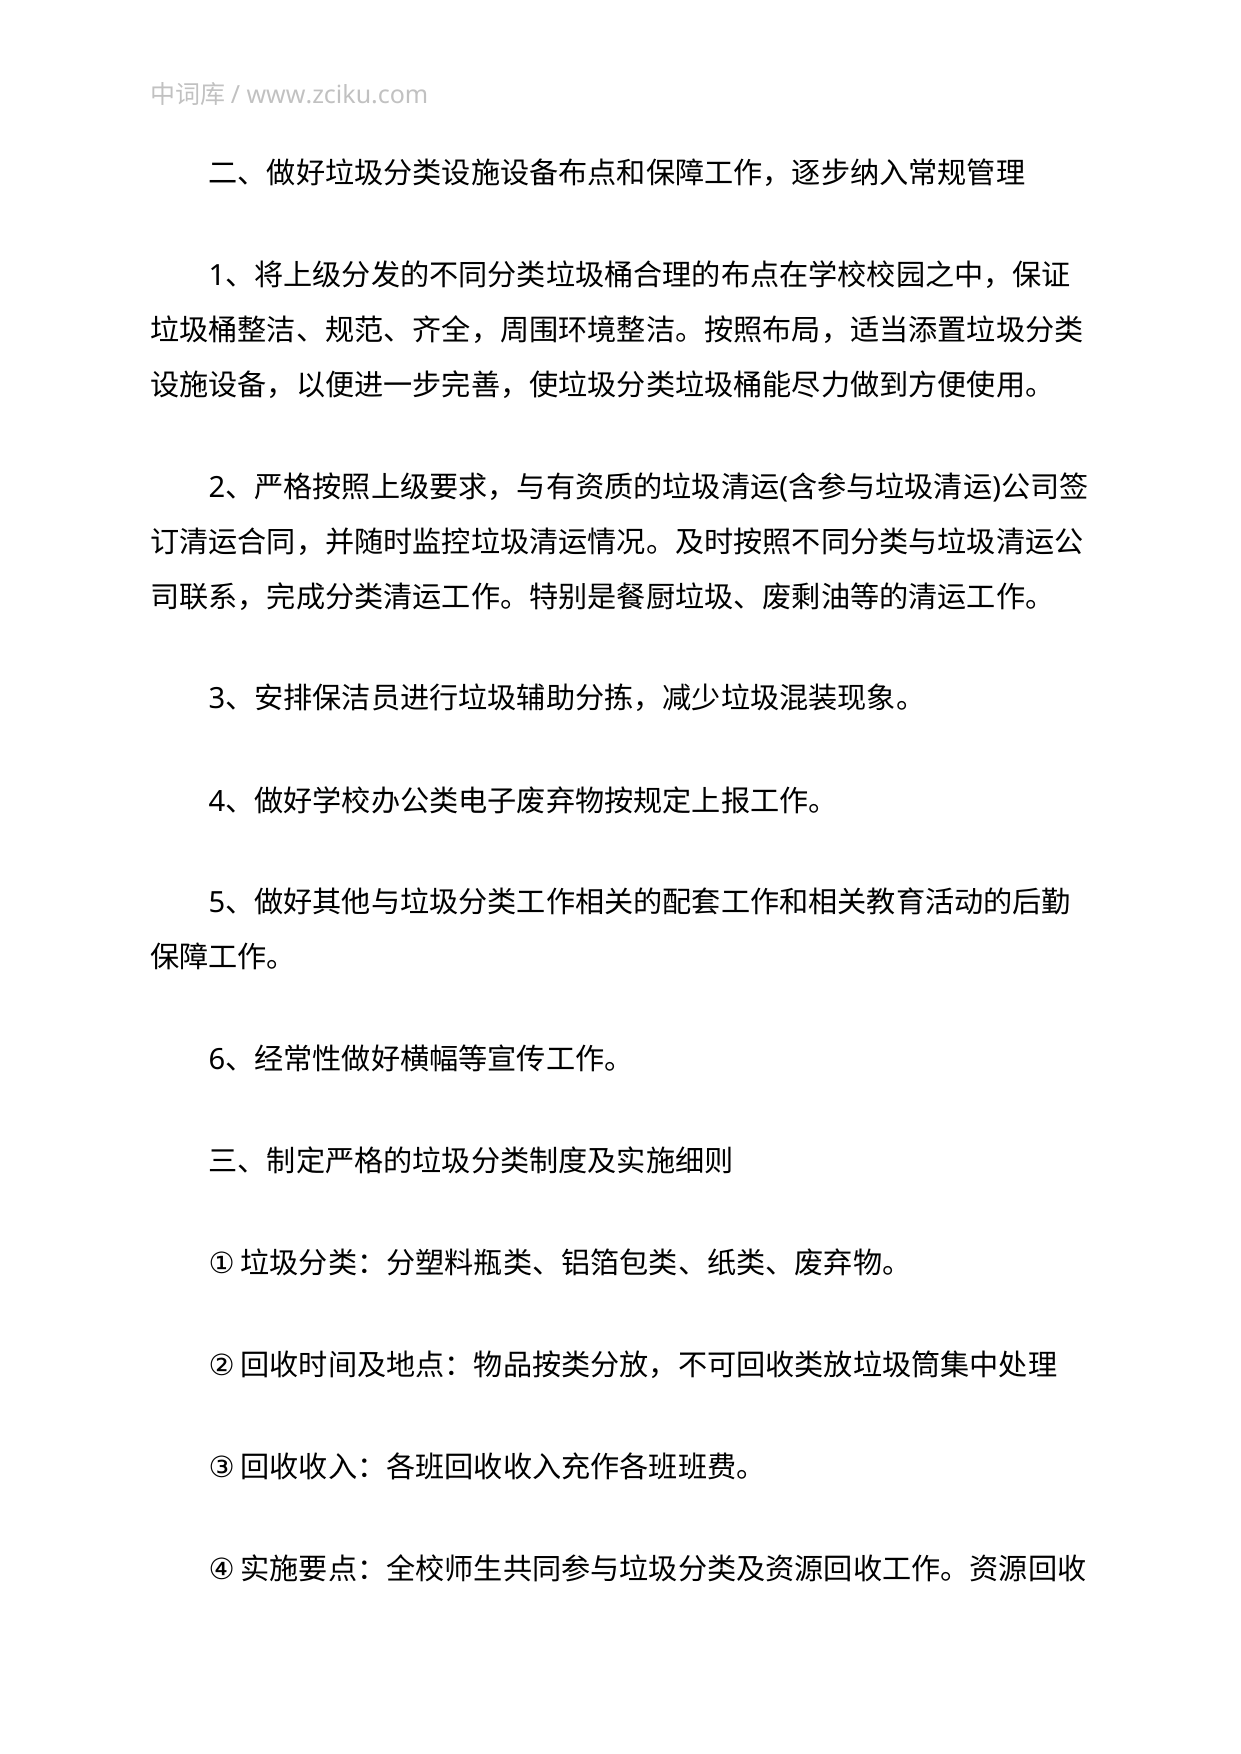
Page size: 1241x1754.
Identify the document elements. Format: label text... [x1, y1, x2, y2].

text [150, 1546, 1090, 1588]
text ①垃圾分类：分塑料瓶类、铝箔包类、纸类、废弃物。 [150, 1239, 1090, 1282]
text 1、将上级分发的不同分类垃圾桶合理的布点在学校校园之中，保证垃圾桶整洁、规范、齐全，周围环境整洁。按照布局，适当添置垃圾分类设施设备，以便进一步完善，使垃圾分类垃圾桶能尽力做到方便使用。 [150, 252, 1090, 404]
text 2、严格按照上级要求，与有资质的垃圾清运(含参与垃圾清运)公司签订清运合同，并随时监控垃圾清运情况。及时按照不同分类与垃圾清运公司联系，完成分类清运工作。特别是餐厨垃圾、废剩油等的清运工作。 [150, 463, 1090, 616]
text 6、经常性做好横幅等宣传工作。 [150, 1036, 1090, 1078]
text 3、安排保洁员进行垃圾辅助分拣，减少垃圾混装现象。 [150, 675, 1090, 717]
text ③回收收入：各班回收收入充作各班班费。 [150, 1443, 1090, 1486]
text 三、制定严格的垃圾分类制度及实施细则 [150, 1138, 1090, 1180]
text ②回收时间及地点：物品按类分放，不可回收类放垃圾筒集中处理 [150, 1342, 1090, 1384]
text 4、做好学校办公类电子废弃物按规定上报工作。 [150, 777, 1090, 819]
text 二、做好垃圾分类设施设备布点和保障工作，逐步纳入常规管理 [150, 150, 1090, 192]
text 5、做好其他与垃圾分类工作相关的配套工作和相关教育活动的后勤保障工作。 [150, 879, 1090, 976]
